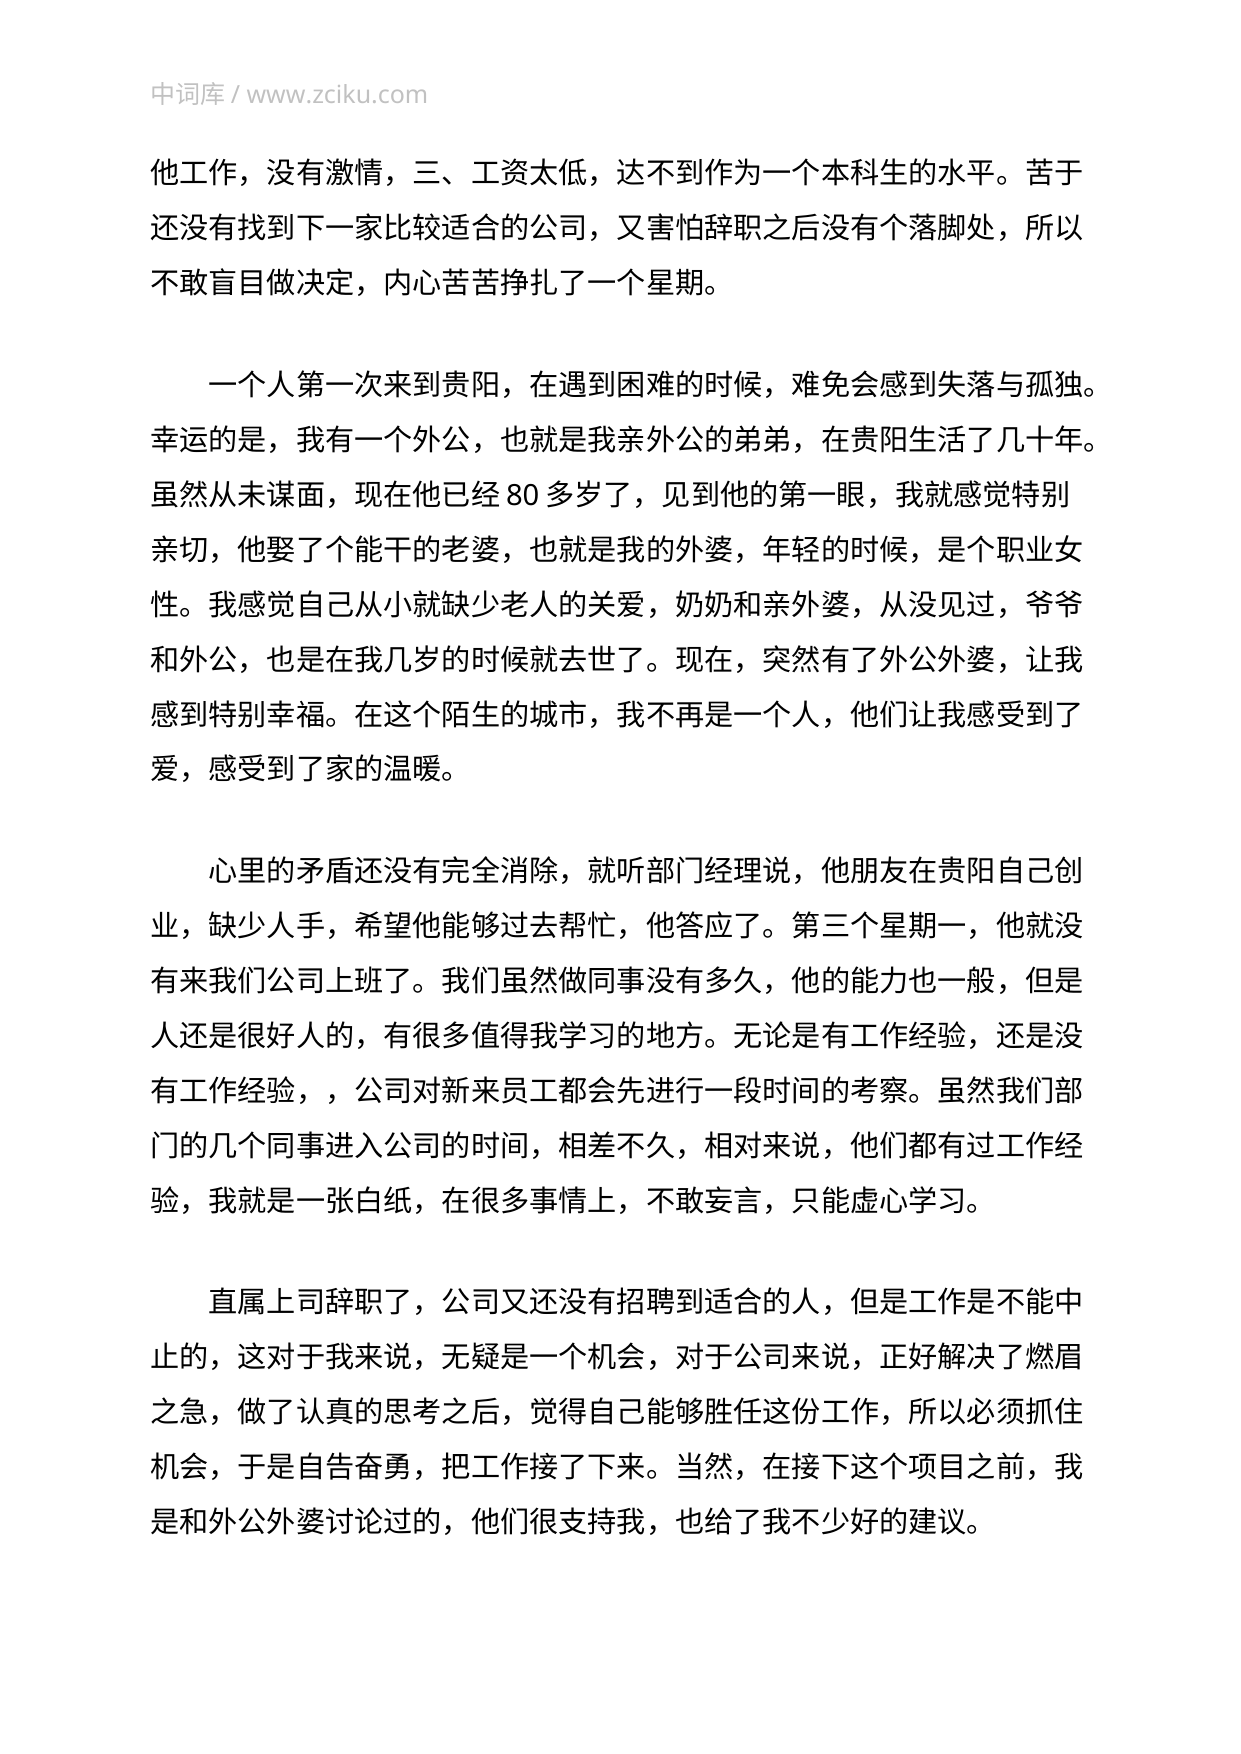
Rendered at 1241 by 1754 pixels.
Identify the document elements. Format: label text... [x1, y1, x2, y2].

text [150, 150, 1090, 302]
text 一个人第一次来到贵阳，在遇到困难的时候，难免会感到失落与孤独。幸运的是，我有一个外公，也就是我亲外公的弟弟，在贵阳生活了几十年。虽然从未谋面，现在他已经80多岁了，见到他的第一眼，我就感觉特别亲切，他娶了个能干的老婆，也就是我的外婆，年轻的时候，是个职业女性。我感觉自己从小就缺少老人的关爱，奶奶和亲外婆，从没见过，爷爷和外公，也是在我几岁的时候就去世了。现在，突然有了外公外婆，让我感到特别幸福。在这个陌生的城市，我不再是一个人，他们让我感受到了爱，感受到了家的温暖。 [150, 362, 1090, 788]
text 心里的矛盾还没有完全消除，就听部门经理说，他朋友在贵阳自己创业，缺少人手，希望他能够过去帮忙，他答应了。第三个星期一，他就没有来我们公司上班了。我们虽然做同事没有多久，他的能力也一般，但是人还是很好人的，有很多值得我学习的地方。无论是有工作经验，还是没有工作经验，，公司对新来员工都会先进行一段时间的考察。虽然我们部门的几个同事进入公司的时间，相差不久，相对来说，他们都有过工作经验，我就是一张白纸，在很多事情上，不敢妄言，只能虚心学习。 [150, 848, 1090, 1219]
text 直属上司辞职了，公司又还没有招聘到适合的人，但是工作是不能中止的，这对于我来说，无疑是一个机会，对于公司来说，正好解决了燃眉之急，做了认真的思考之后，觉得自己能够胜任这份工作，所以必须抓住机会，于是自告奋勇，把工作接了下来。当然，在接下这个项目之前，我是和外公外婆讨论过的，他们很支持我，也给了我不少好的建议。 [150, 1279, 1090, 1541]
